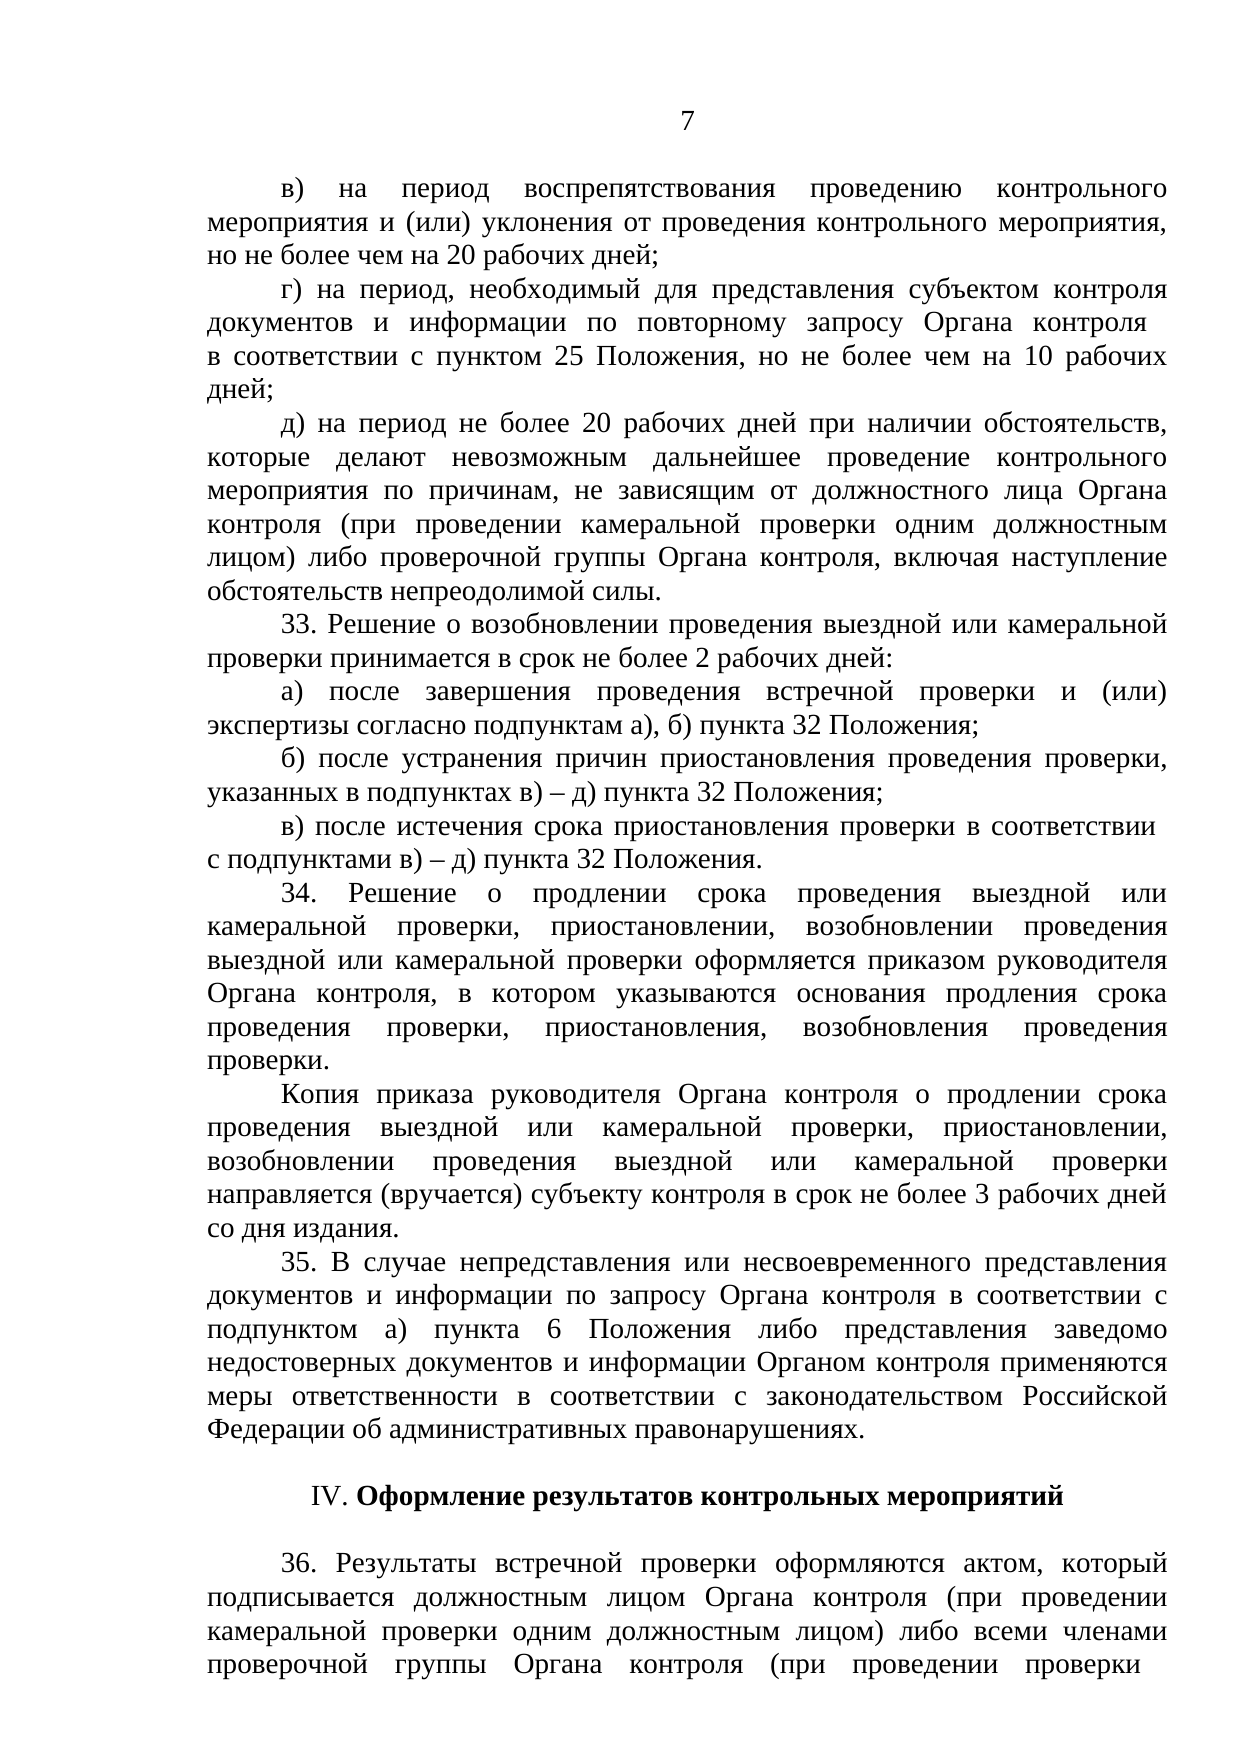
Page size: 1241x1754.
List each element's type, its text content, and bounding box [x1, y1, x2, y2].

text 33. Решение о возобновлении проведения выездной или камеральной проверки принимается в срок не более 2 рабочих дней: [207, 606, 1168, 673]
text в) после истечения срока приостановления проверки в соответствии с подпунктами в) – д) пункта 32 Положения. [207, 808, 1168, 875]
text б) после устранения причин приостановления проведения проверки, указанных в подпунктах в) – д) пункта 32 Положения; [207, 741, 1168, 808]
title IV. Оформление результатов контрольных мероприятий [207, 1478, 1168, 1512]
text в) на период воспрепятствования проведению контрольного мероприятия и (или) уклонения от проведения контрольного мероприятия, но не более чем на 20 рабочих дней; [207, 170, 1168, 271]
text 34. Решение о продлении срока проведения выездной или камеральной проверки, приостановлении, возобновлении проведения выездной или камеральной проверки оформляется приказом руководителя Органа контроля, в котором указываются основания продления срока проведения проверки, приостановления, возобновления проведения проверки. [207, 875, 1168, 1076]
text а) после завершения проведения встречной проверки и (или) экспертизы согласно подпунктам а), б) пункта 32 Положения; [207, 673, 1168, 741]
text 36. Результаты встречной проверки оформляются актом, который подписывается должностным лицом Органа контроля (при проведении камеральной проверки одним должностным лицом) либо всеми членами проверочной группы Органа контроля (при проведении проверки [207, 1546, 1168, 1708]
text 35. В случае непредставления или несвоевременного представления документов и информации по запросу Органа контроля в соответствии с подпунктом а) пункта 6 Положения либо представления заведомо недостоверных документов и информации Органом контроля применяются меры ответственности в соответствии с законодательством Российской Федерации об административных правонарушениях. [207, 1244, 1168, 1445]
text Копия приказа руководителя Органа контроля о продлении срока проведения выездной или камеральной проверки, приостановлении, возобновлении проведения выездной или камеральной проверки направляется (вручается) субъекту контроля в срок не более 3 рабочих дней со дня издания. [207, 1076, 1168, 1244]
text 7 [207, 103, 1168, 137]
text д) на период не более 20 рабочих дней при наличии обстоятельств, которые делают невозможным дальнейшее проведение контрольного мероприятия по причинам, не зависящим от должностного лица Органа контроля (при проведении камеральной проверки одним должностным лицом) либо проверочной группы Органа контроля, включая наступление обстоятельств непреодолимой силы. [207, 405, 1168, 606]
text г) на период, необходимый для представления субъектом контроля документов и информации по повторному запросу Органа контроля в соответствии с пунктом 25 Положения, но не более чем на 10 рабочих дней; [207, 271, 1168, 405]
